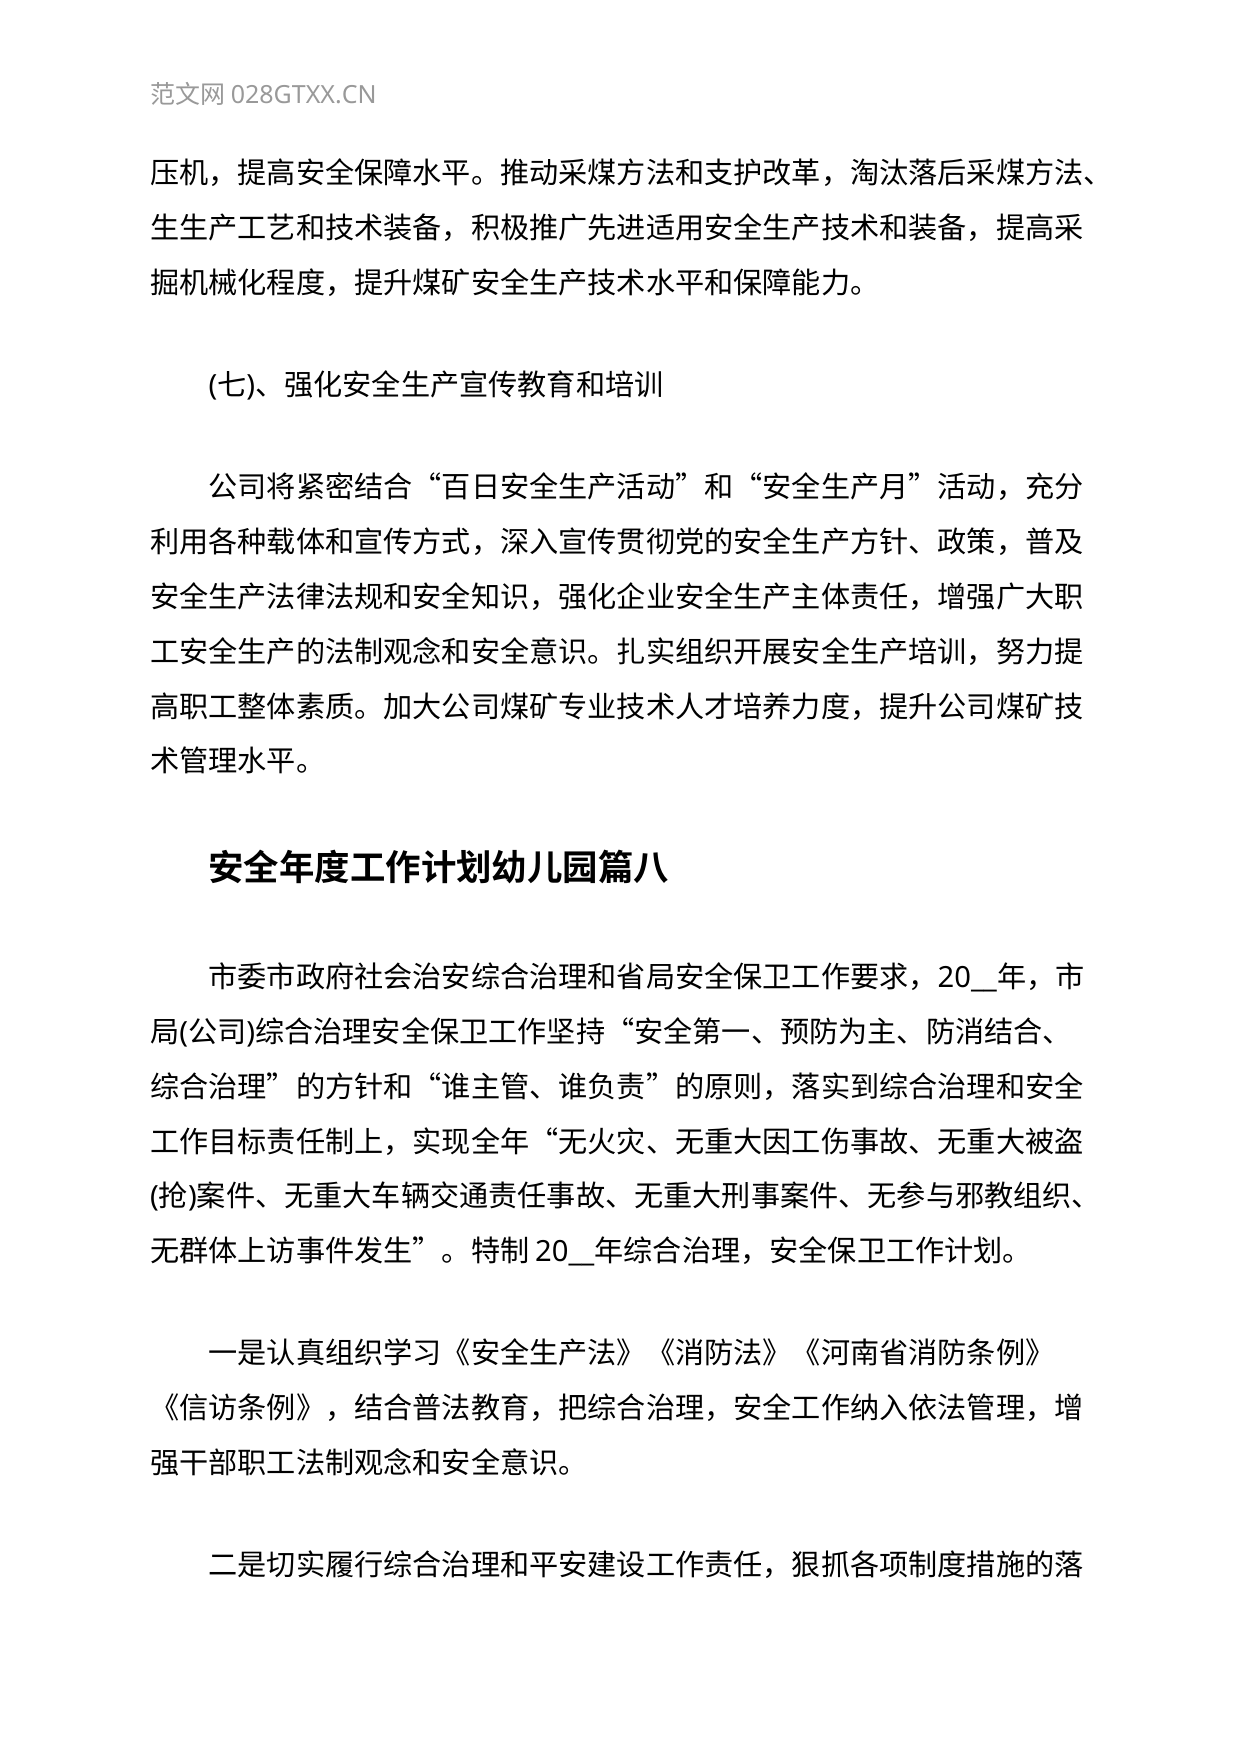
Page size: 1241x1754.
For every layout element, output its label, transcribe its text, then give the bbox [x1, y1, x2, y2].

text 公司将紧密结合“百日安全生产活动”和“安全生产月”活动，充分利用各种载体和宣传方式，深入宣传贯彻党的安全生产方针、政策，普及安全生产法律法规和安全知识，强化企业安全生产主体责任，增强广大职工安全生产的法制观念和安全意识。扎实组织开展安全生产培训，努力提高职工整体素质。加大公司煤矿专业技术人才培养力度，提升公司煤矿技术管理水平。 [150, 463, 1090, 780]
text (七)、强化安全生产宣传教育和培训 [150, 362, 1090, 404]
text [150, 1542, 1090, 1584]
text 安全年度工作计划幼儿园篇八 [150, 840, 1090, 891]
text 市委市政府社会治安综合治理和省局安全保卫工作要求，20__年，市局(公司)综合治理安全保卫工作坚持“安全第一、预防为主、防消结合、综合治理”的方针和“谁主管、谁负责”的原则，落实到综合治理和安全工作目标责任制上，实现全年“无火灾、无重大因工伤事故、无重大被盗(抢)案件、无重大车辆交通责任事故、无重大刑事案件、无参与邪教组织、无群体上访事件发生”。特制20__年综合治理，安全保卫工作计划。 [150, 953, 1090, 1270]
text 一是认真组织学习《安全生产法》《消防法》《河南省消防条例》《信访条例》，结合普法教育，把综合治理，安全工作纳入依法管理，增强干部职工法制观念和安全意识。 [150, 1330, 1090, 1482]
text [150, 150, 1090, 302]
